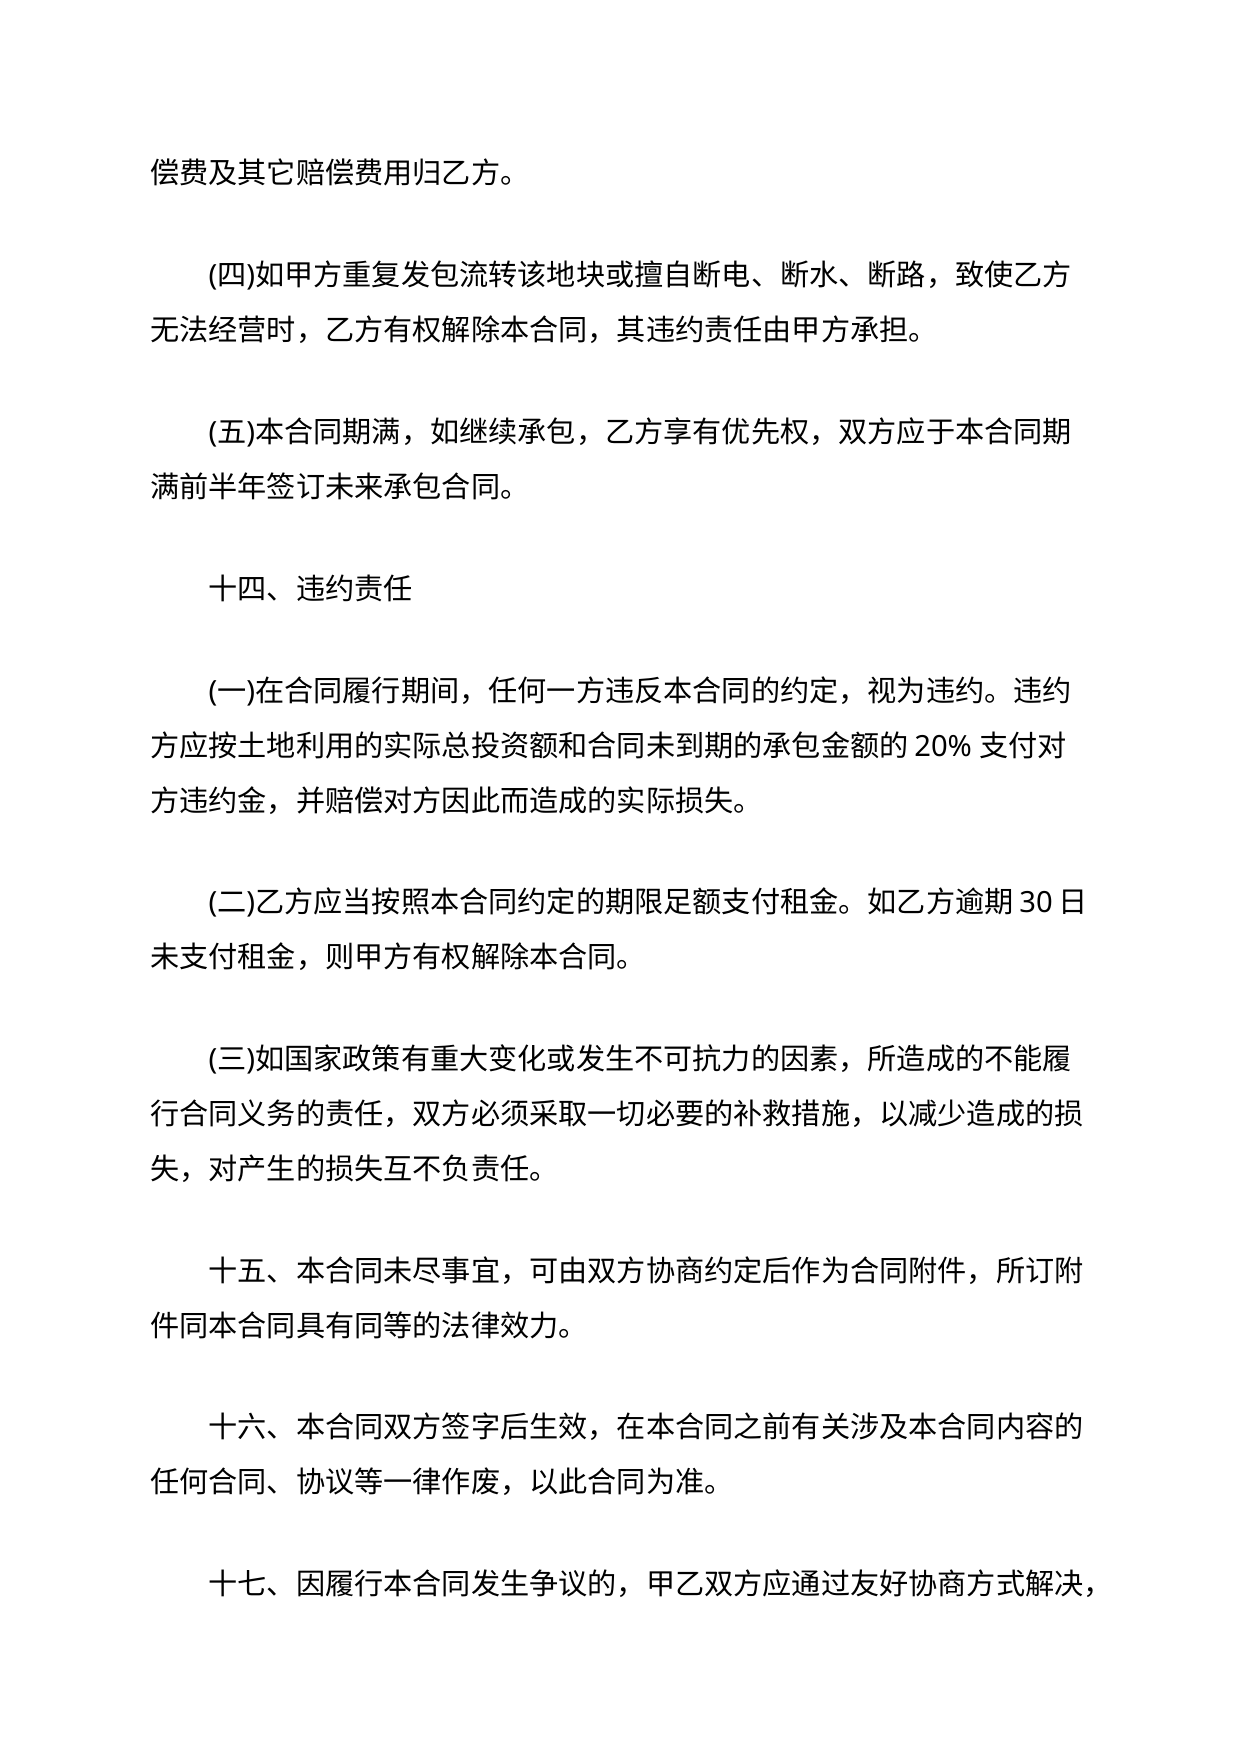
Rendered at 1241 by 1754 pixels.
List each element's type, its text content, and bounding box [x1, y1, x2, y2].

text 十六、本合同双方签字后生效，在本合同之前有关涉及本合同内容的任何合同、协议等一律作废，以此合同为准。 [150, 1404, 1090, 1501]
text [150, 150, 1090, 192]
text (一)在合同履行期间，任何一方违反本合同的约定，视为违约。违约方应按土地利用的实际总投资额和合同未到期的承包金额的20% 支付对方违约金，并赔偿对方因此而造成的实际损失。 [150, 667, 1090, 819]
text (三)如国家政策有重大变化或发生不可抗力的因素，所造成的不能履行合同义务的责任，双方必须采取一切必要的补救措施，以减少造成的损失，对产生的损失互不负责任。 [150, 1036, 1090, 1188]
text (二)乙方应当按照本合同约定的期限足额支付租金。如乙方逾期30日未支付租金，则甲方有权解除本合同。 [150, 879, 1090, 976]
text (五)本合同期满，如继续承包，乙方享有优先权，双方应于本合同期满前半年签订未来承包合同。 [150, 408, 1090, 506]
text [150, 1561, 1090, 1603]
text 十五、本合同未尽事宜，可由双方协商约定后作为合同附件，所订附件同本合同具有同等的法律效力。 [150, 1247, 1090, 1344]
text (四)如甲方重复发包流转该地块或擅自断电、断水、断路，致使乙方无法经营时，乙方有权解除本合同，其违约责任由甲方承担。 [150, 252, 1090, 349]
text 十四、违约责任 [150, 565, 1090, 608]
